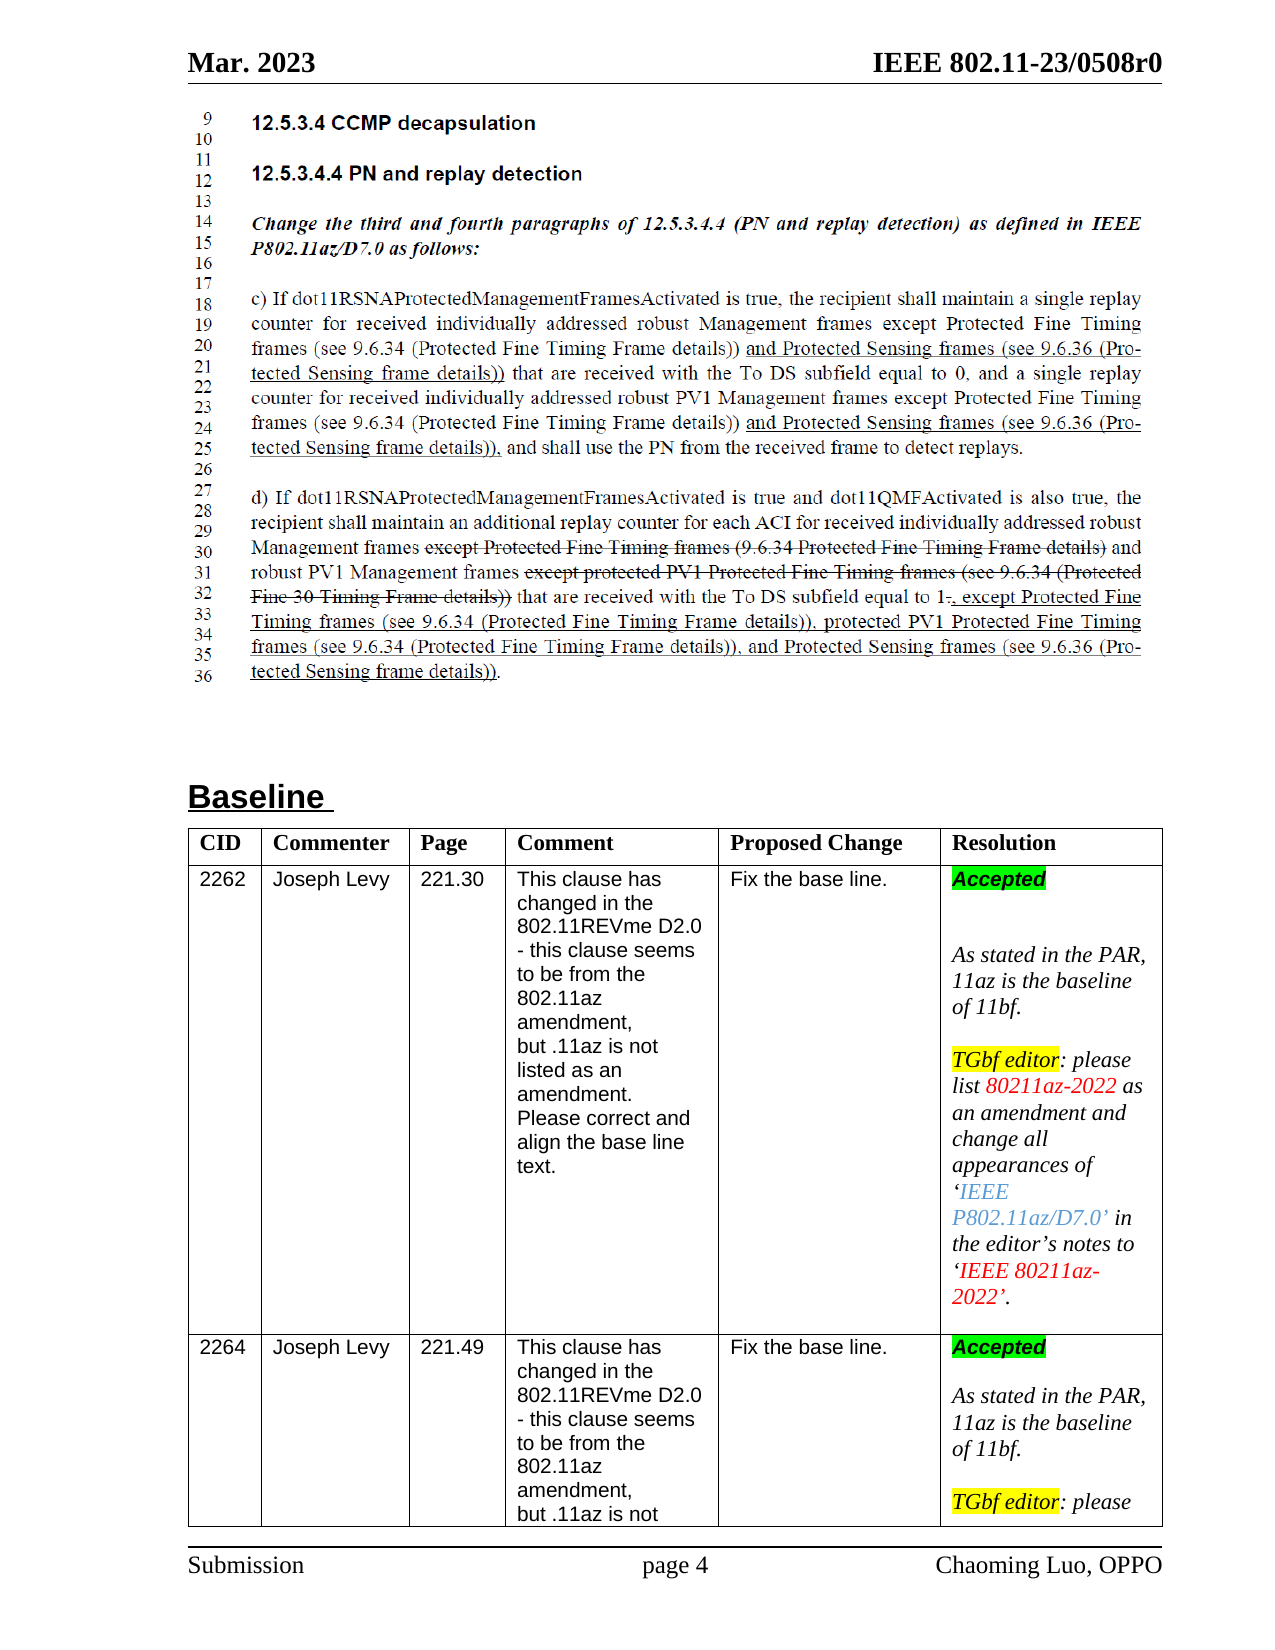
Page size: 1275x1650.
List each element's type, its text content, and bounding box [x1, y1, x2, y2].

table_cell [941, 1335, 1162, 1526]
table_header Resolution [941, 829, 1162, 865]
table_cell 221.30 [410, 866, 505, 1333]
table_header Commenter [262, 829, 409, 865]
table_cell 221.49 [410, 1335, 505, 1526]
table_cell 2262 [189, 866, 261, 1333]
table_header Comment [506, 829, 718, 865]
table_cell 2264 [189, 1335, 261, 1526]
subtitle Baseline [187, 777, 1162, 815]
table_cell Joseph Levy [262, 866, 409, 1333]
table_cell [506, 1335, 718, 1526]
table_cell Fix the base line. [719, 1335, 940, 1526]
table_header Proposed Change [719, 829, 940, 865]
table_cell Fix the base line. [719, 866, 940, 1333]
table_header CID [189, 829, 261, 865]
picture [187, 112, 1163, 686]
table_header Page [410, 829, 505, 865]
table_cell Joseph Levy [262, 1335, 409, 1526]
